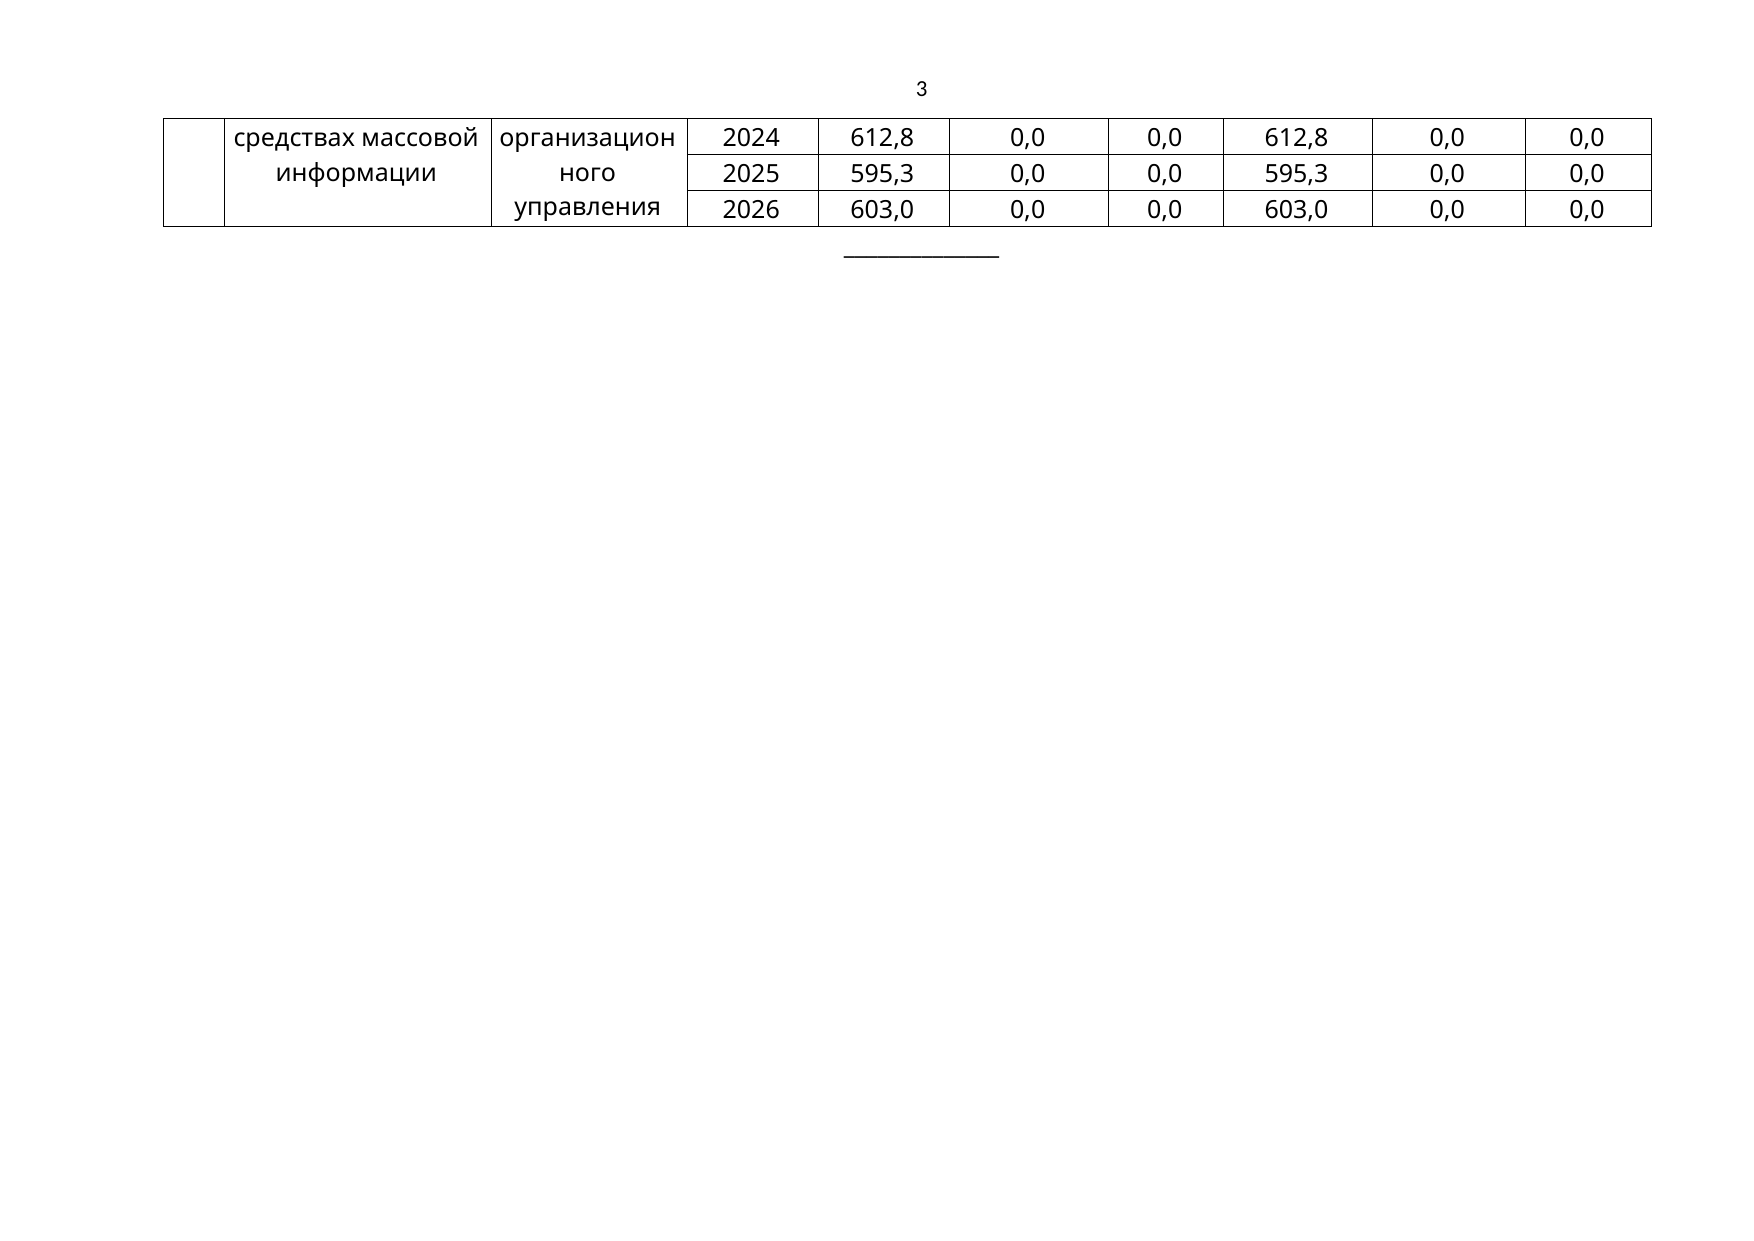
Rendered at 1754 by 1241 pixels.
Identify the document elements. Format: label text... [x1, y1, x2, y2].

table_cell 0,0 [1109, 191, 1223, 226]
table_cell 603,0 [819, 191, 949, 226]
table_cell 0,0 [1109, 155, 1223, 190]
text ______________ [177, 227, 1665, 261]
table_cell 612,8 [1224, 119, 1372, 154]
table_cell 0,0 [950, 191, 1108, 226]
table_cell 595,3 [819, 155, 949, 190]
table_cell 0,0 [1526, 119, 1651, 154]
table_cell 595,3 [1224, 155, 1372, 190]
table_cell 612,8 [819, 119, 949, 154]
table_cell 0,0 [1109, 119, 1223, 154]
table_cell 2025 [688, 155, 818, 190]
table_cell 0,0 [950, 155, 1108, 190]
table_cell 0,0 [950, 119, 1108, 154]
table_cell 0,0 [1373, 155, 1525, 190]
table_cell 2024 [688, 119, 818, 154]
table_cell 0,0 [1526, 191, 1651, 226]
table_cell 0,0 [1373, 191, 1525, 226]
table_cell 0,0 [1526, 155, 1651, 190]
table_cell 2026 [688, 191, 818, 226]
table_cell 603,0 [1224, 191, 1372, 226]
table_cell 0,0 [1373, 119, 1525, 154]
